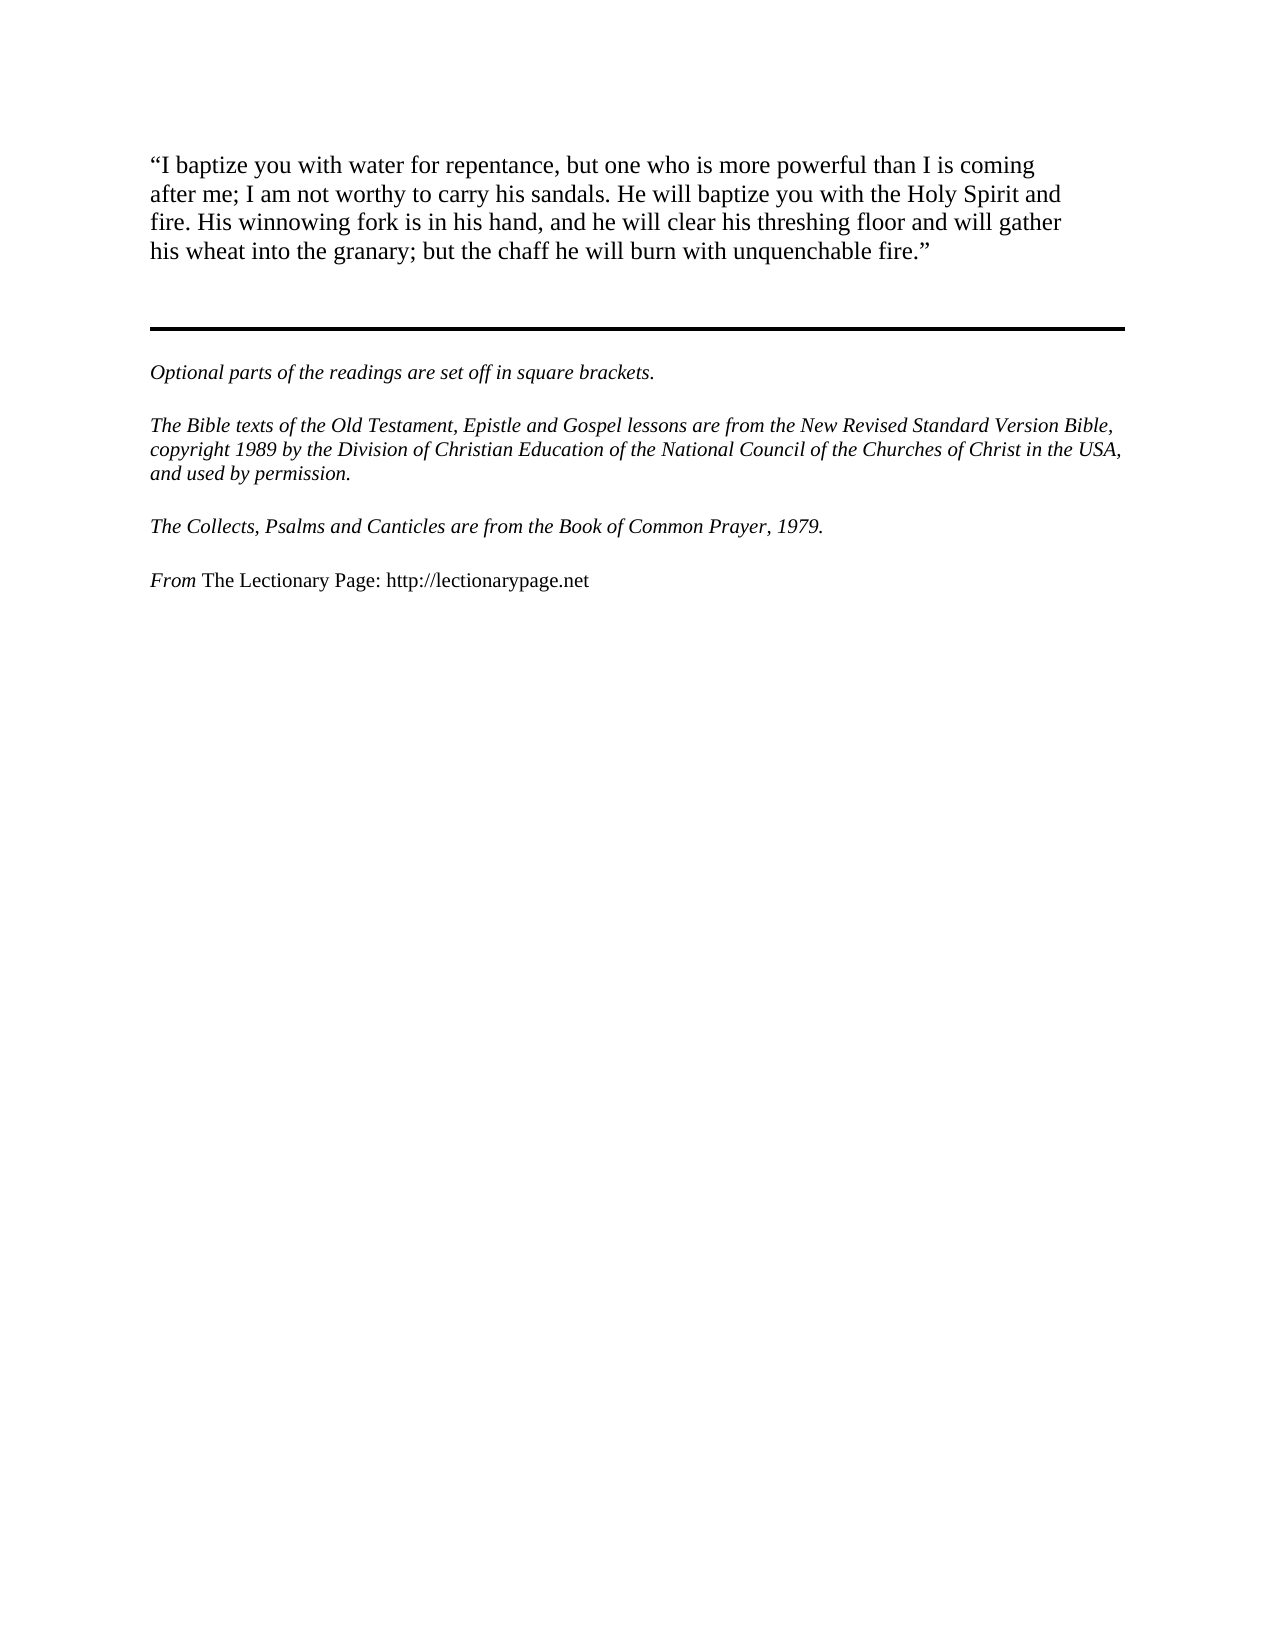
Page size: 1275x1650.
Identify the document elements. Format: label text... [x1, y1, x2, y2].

text The Bible texts of the Old Testament, Epistle and Gospel lessons are from the New Revised Standard Version Bible, copyright 1989 by the Division of Christian Education of the National Council of the Churches of Christ in the USA, and used by permission. [150, 413, 1125, 485]
text Optional parts of the readings are set off in square brackets. [150, 360, 1125, 384]
text The Collects, Psalms and Canticles are from the Book of Common Prayer, 1979. [150, 514, 1125, 538]
text “I baptize you with water for repentance, but one who is more powerful than I is coming after me; I am not worthy to carry his sandals. He will baptize you with the Holy Spirit and fire. His winnowing fork is in his hand, and he will clear his threshing floor and will gather his wheat into the granary; but the chaff he will burn with unquenchable fire.” [150, 150, 1075, 265]
text From The Lectionary Page: http://lectionarypage.net [150, 568, 1125, 592]
